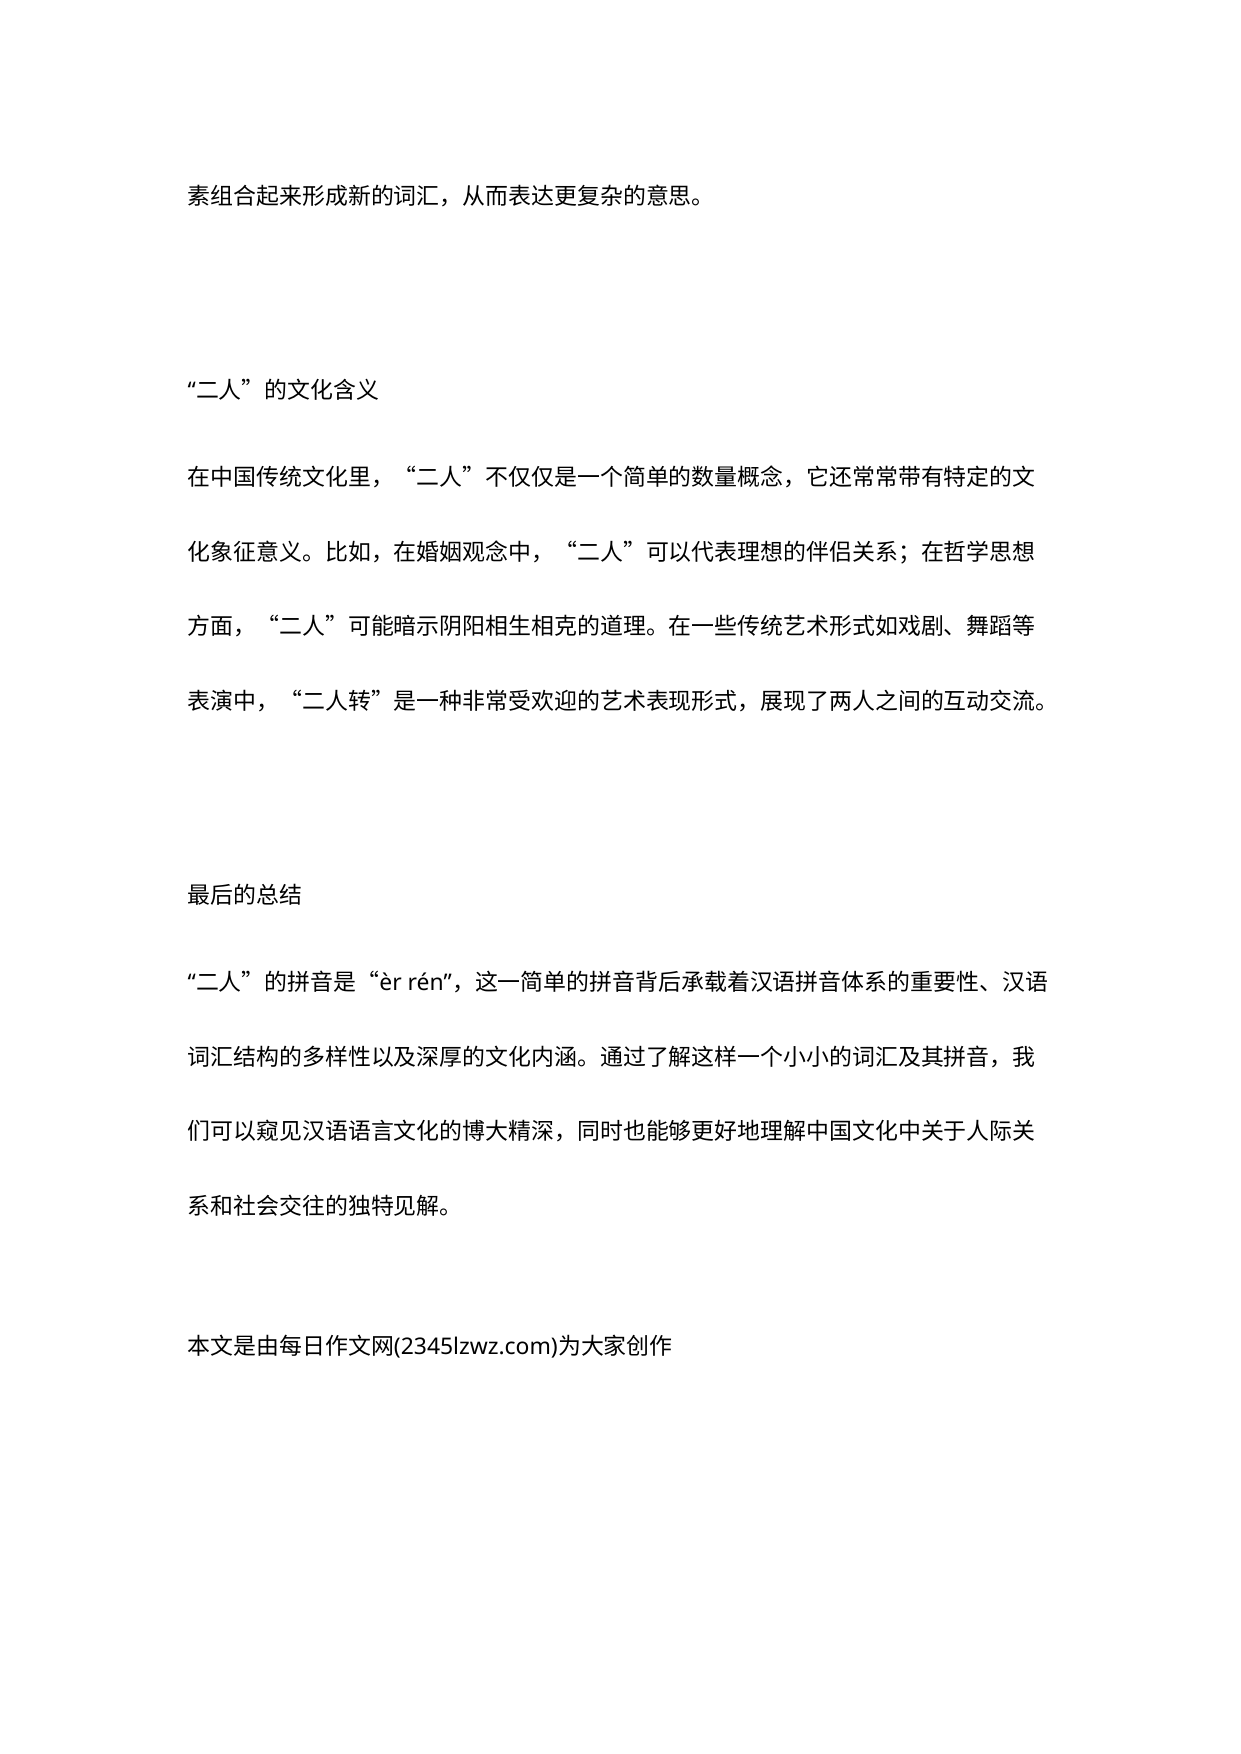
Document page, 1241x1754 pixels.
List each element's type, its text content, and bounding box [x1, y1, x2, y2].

text 在中国传统文化里，“二人”不仅仅是一个简单的数量概念，它还常常带有特定的文化象征意义。比如，在婚姻观念中，“二人”可以代表理想的伴侣关系；在哲学思想方面，“二人”可能暗示阴阳相生相克的道理。在一些传统艺术形式如戏剧、舞蹈等表演中，“二人转”是一种非常受欢迎的艺术表现形式，展现了两人之间的互动交流。 [187, 443, 1053, 732]
text “二人”的文化含义 [187, 356, 1053, 421]
text “二人”的拼音是“èr rén”，这一简单的拼音背后承载着汉语拼音体系的重要性、汉语词汇结构的多样性以及深厚的文化内涵。通过了解这样一个小小的词汇及其拼音，我们可以窥见汉语语言文化的博大精深，同时也能够更好地理解中国文化中关于人际关系和社会交往的独特见解。 [187, 948, 1053, 1237]
text 最后的总结 [187, 861, 1053, 926]
text 本文是由每日作文网(2345lzwz.com)为大家创作 [187, 1312, 1053, 1377]
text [187, 162, 1053, 227]
